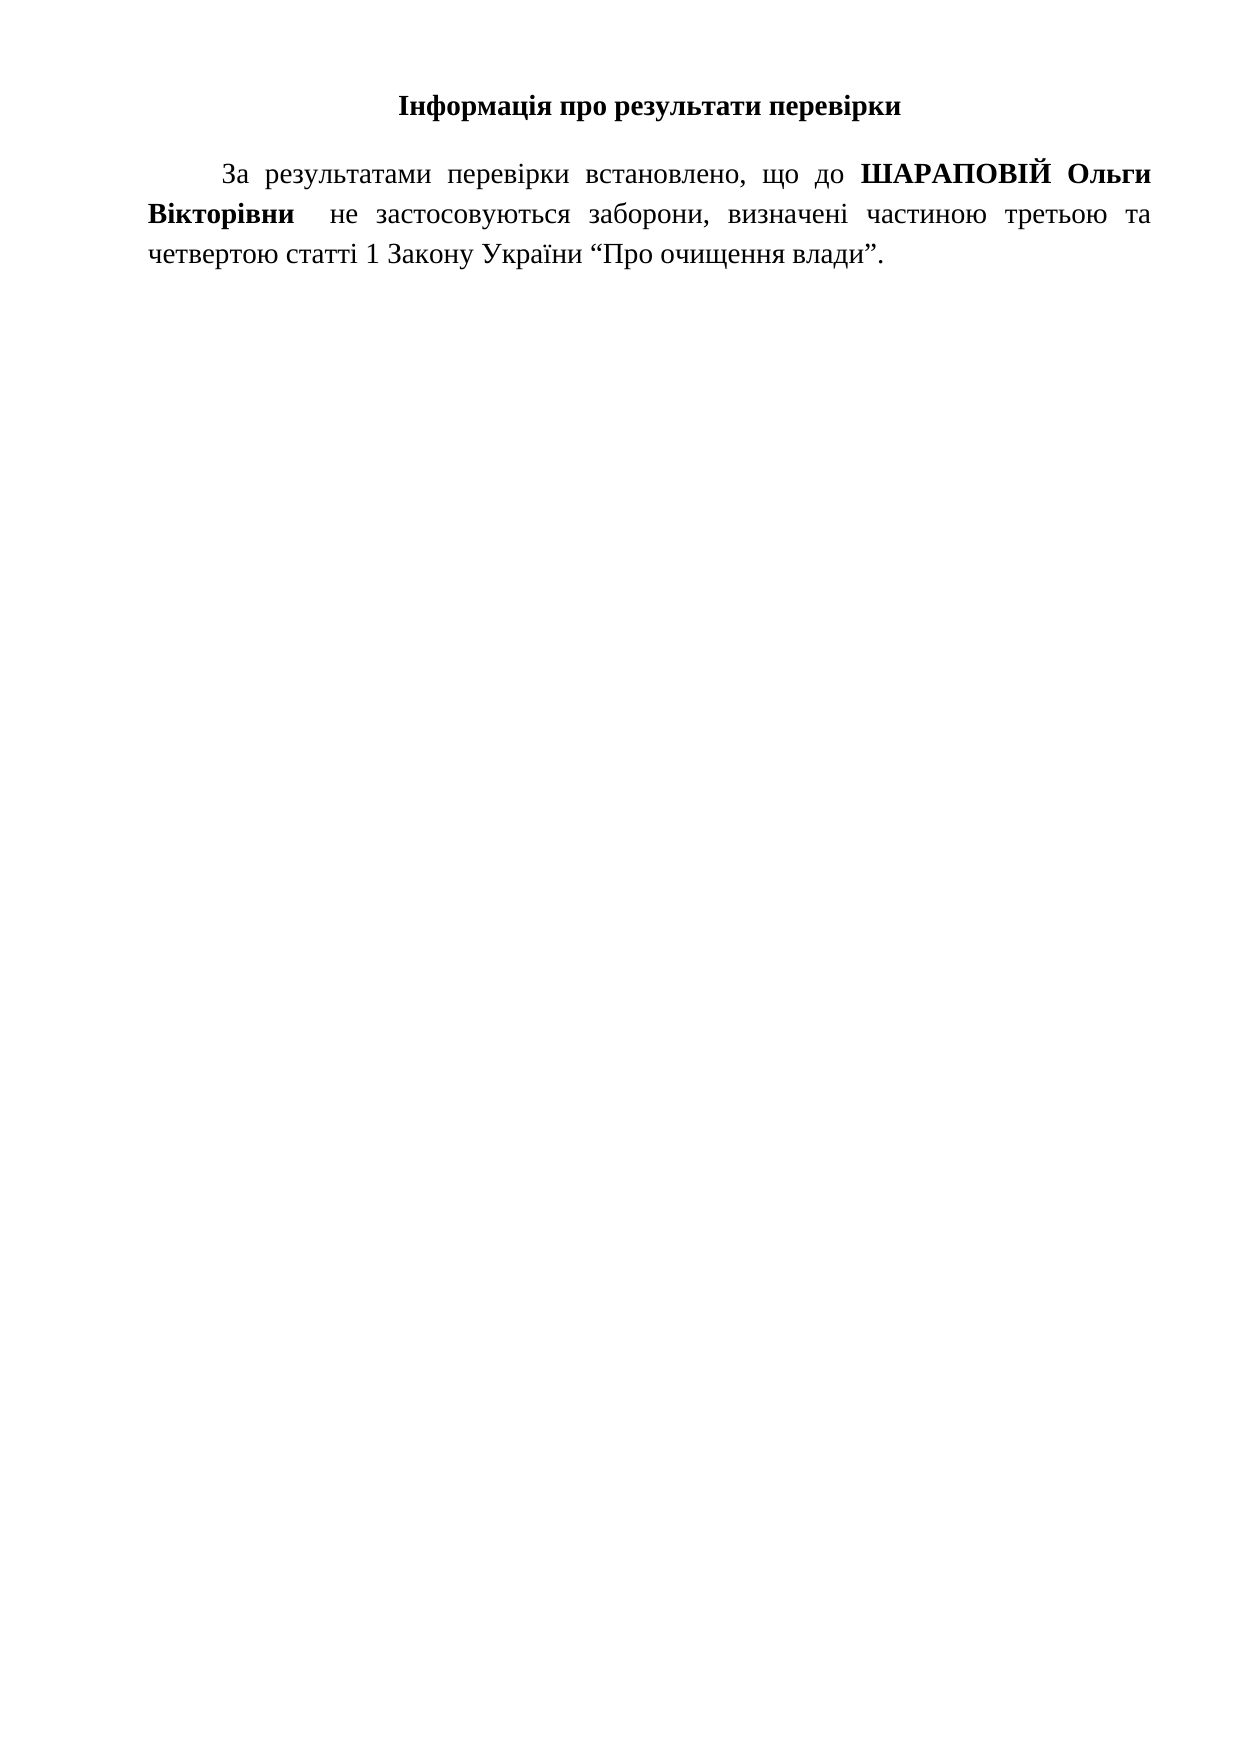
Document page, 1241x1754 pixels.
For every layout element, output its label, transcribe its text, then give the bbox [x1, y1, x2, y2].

text Інформація про результати перевірки [148, 88, 1152, 122]
text За результатами перевірки встановлено, що до ШАРАПОВІЙ Ольги Вікторівни не застосовуються заборони, визначені частиною третьою та четвертою статті 1 Закону України “Про очищення влади”. [148, 156, 1152, 269]
